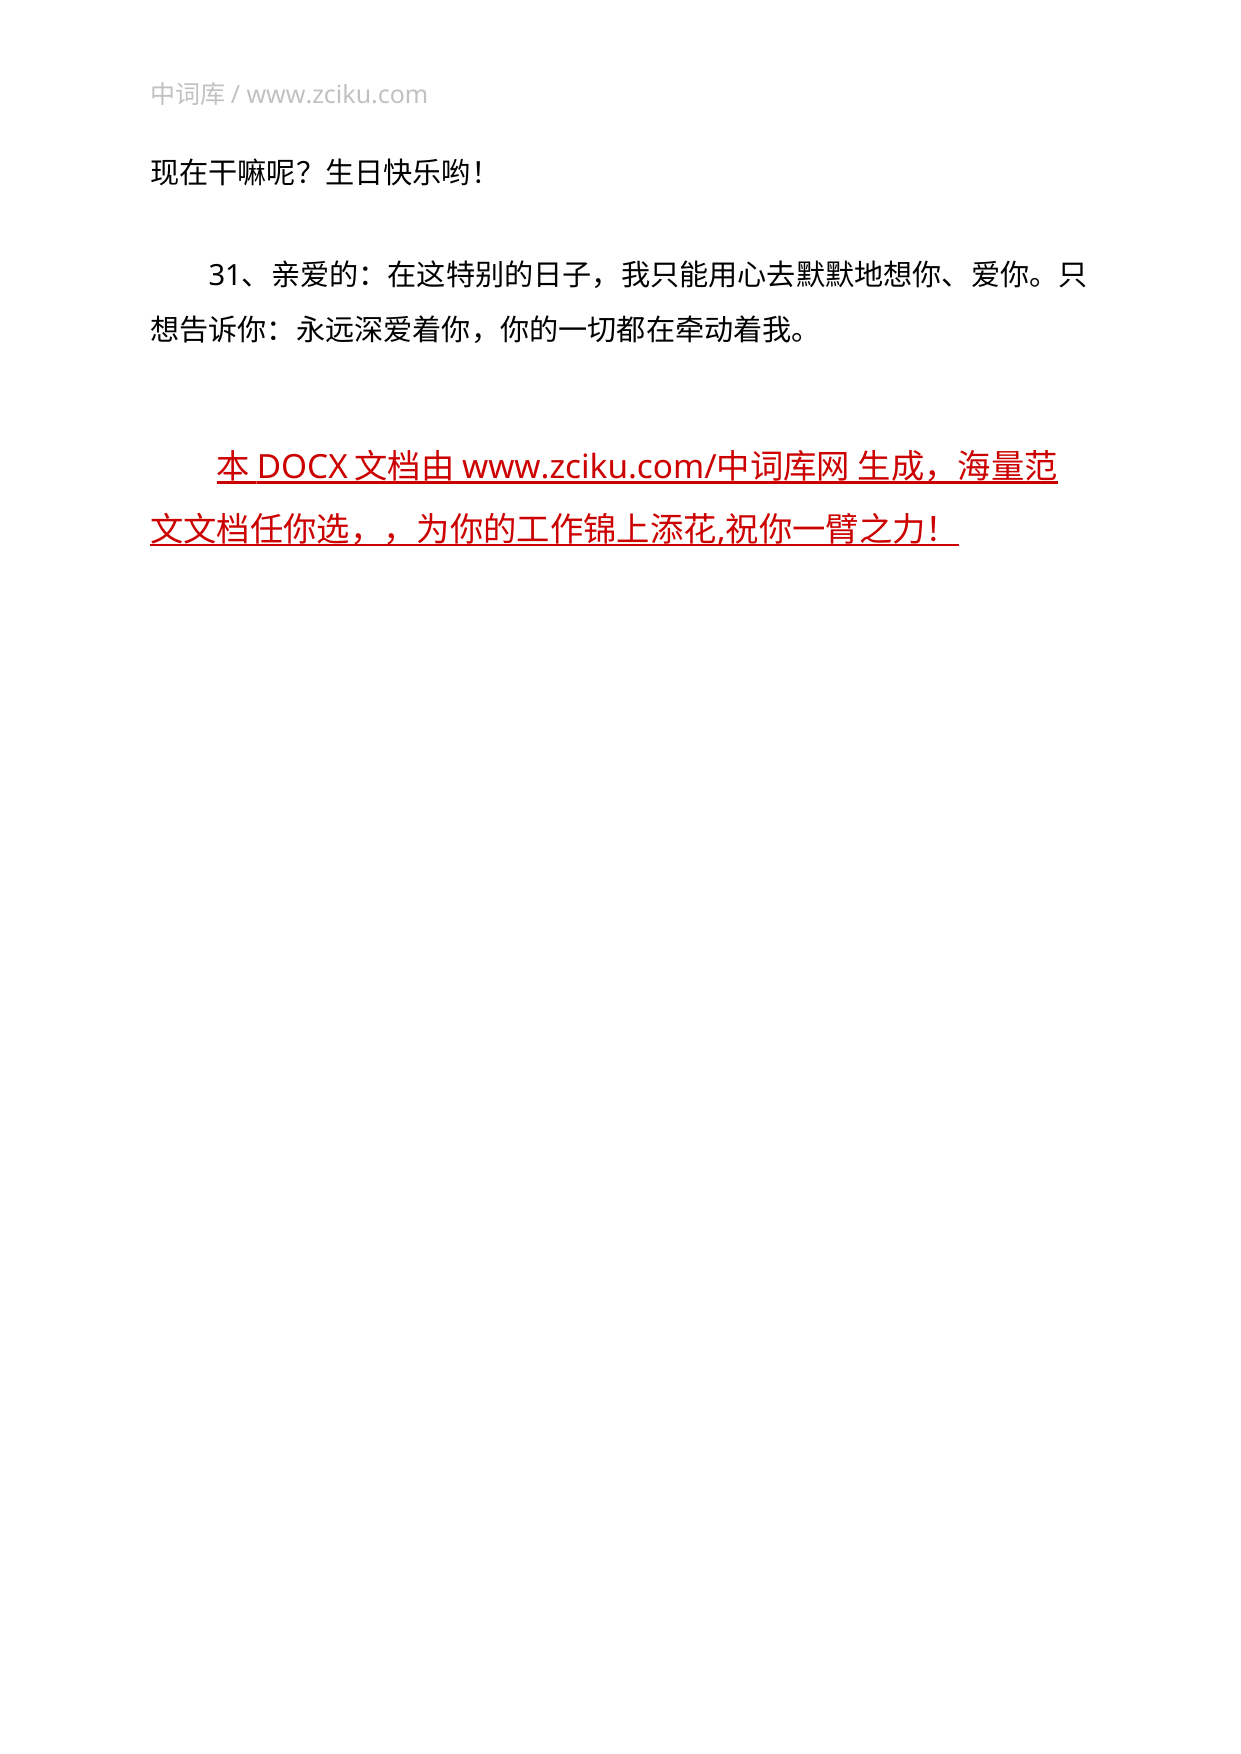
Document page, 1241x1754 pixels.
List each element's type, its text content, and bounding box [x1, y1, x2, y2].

text 31、亲爱的：在这特别的日子，我只能用心去默默地想你、爱你。只想告诉你：永远深爱着你，你的一切都在牵动着我。 [150, 252, 1090, 349]
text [150, 150, 1090, 192]
text 本DOCX文档由 www.zciku.com/中词库网 生成，海量范文文档任你选，，为你的工作锦上添花,祝你一臂之力！ [150, 440, 1090, 551]
